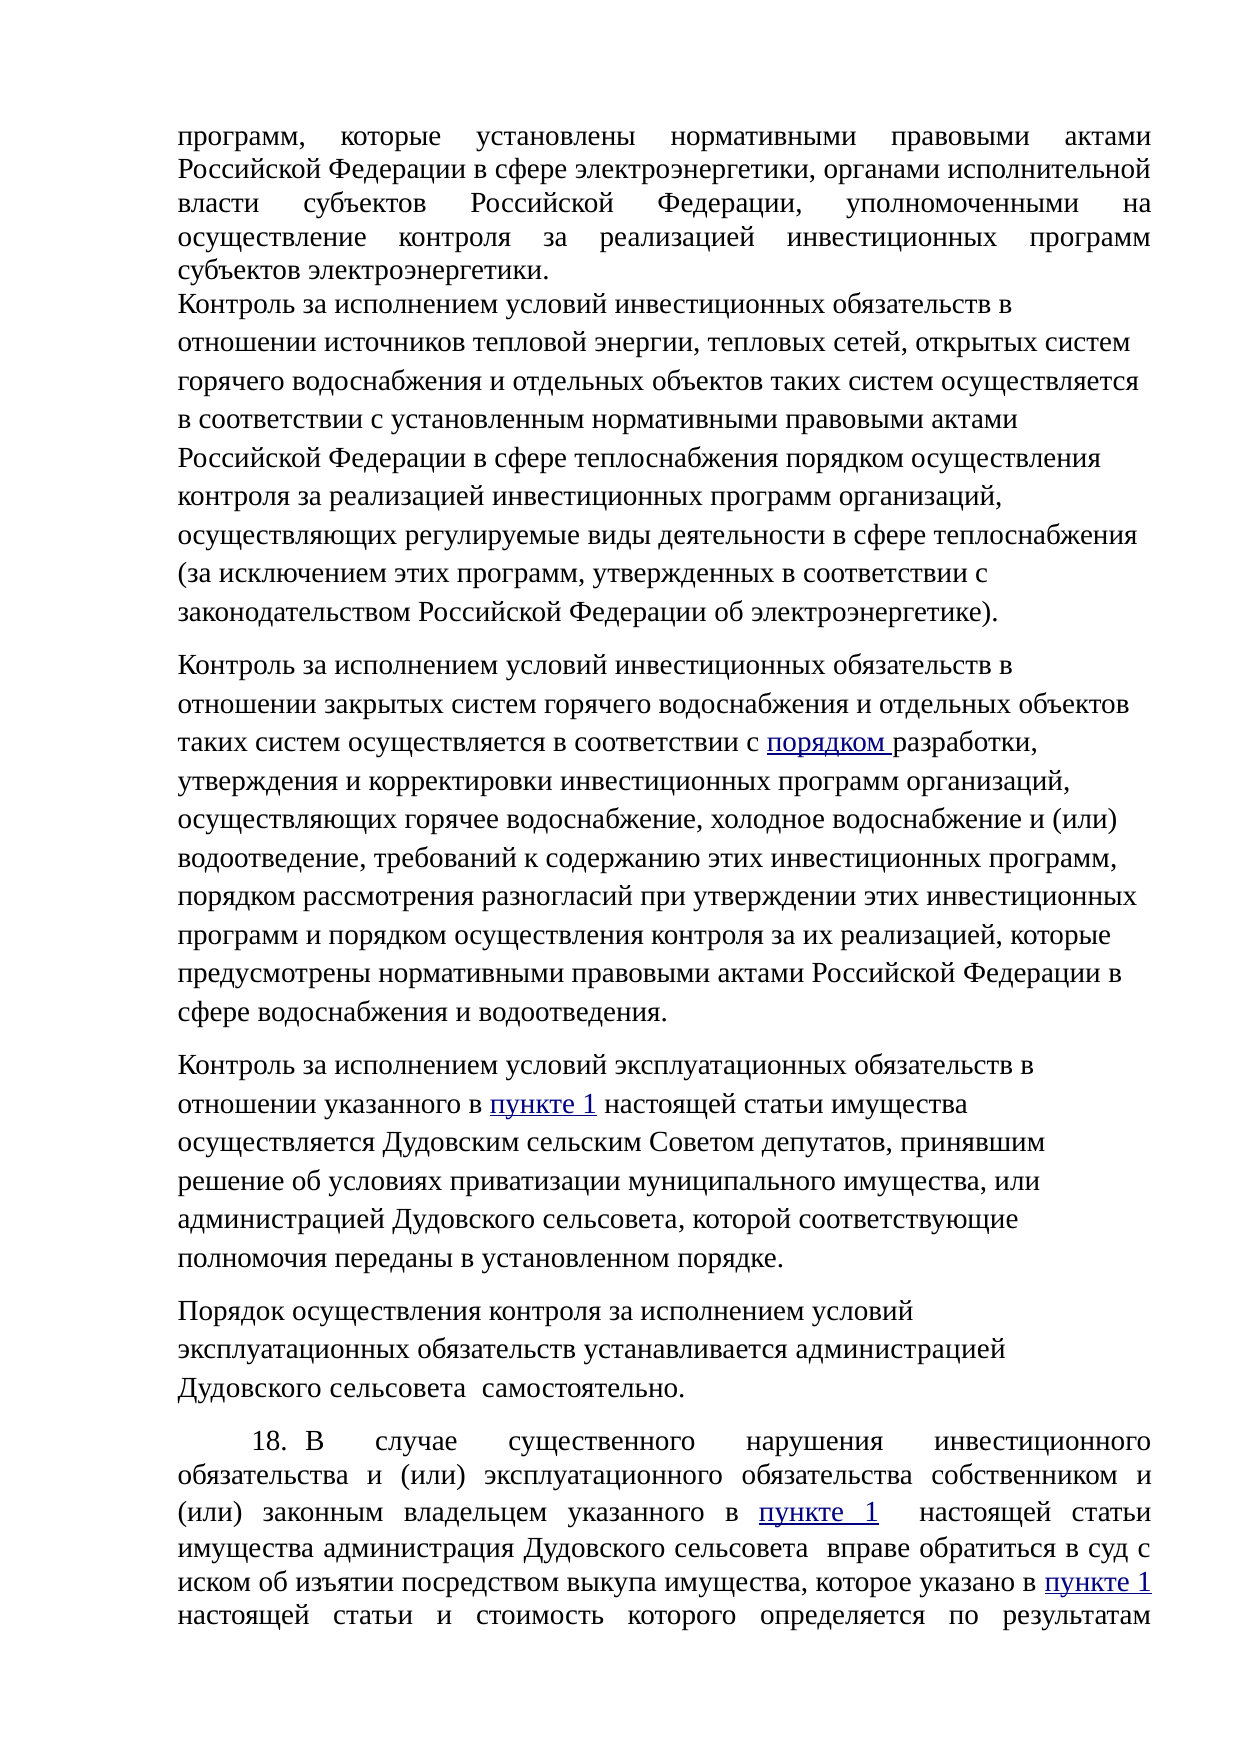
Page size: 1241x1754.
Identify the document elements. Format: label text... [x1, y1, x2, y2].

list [177, 118, 1152, 286]
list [177, 1423, 1152, 1631]
text Порядок осуществления контроля за исполнением условий эксплуатационных обязательств устанавливается администрацией Дудовского сельсовета самостоятельно. [177, 1293, 1152, 1404]
text Контроль за исполнением условий инвестиционных обязательств в отношении источников тепловой энергии, тепловых сетей, открытых систем горячего водоснабжения и отдельных объектов таких систем осуществляется в соответствии с установленным нормативными правовыми актами Российской Федерации в сфере теплоснабжения порядком осуществления контроля за реализацией инвестиционных программ организаций, осуществляющих регулируемые виды деятельности в сфере теплоснабжения (за исключением этих программ, утвержденных в соответствии с законодательством Российской Федерации об электроэнергетике). [177, 286, 1152, 628]
text Контроль за исполнением условий эксплуатационных обязательств в отношении указанного в пункте 1 настоящей статьи имущества осуществляется Дудовским сельским Советом депутатов, принявшим решение об условиях приватизации муниципального имущества, или администрацией Дудовского сельсовета, которой соответствующие полномочия переданы в установленном порядке. [177, 1047, 1152, 1273]
text Контроль за исполнением условий инвестиционных обязательств в отношении закрытых систем горячего водоснабжения и отдельных объектов таких систем осуществляется в соответствии с порядком разработки, утверждения и корректировки инвестиционных программ организаций, осуществляющих горячее водоснабжение, холодное водоснабжение и (или) водоотведение, требований к содержанию этих инвестиционных программ, порядком рассмотрения разногласий при утверждении этих инвестиционных программ и порядком осуществления контроля за их реализацией, которые предусмотрены нормативными правовыми актами Российской Федерации в сфере водоснабжения и водоотведения. [177, 647, 1152, 1028]
